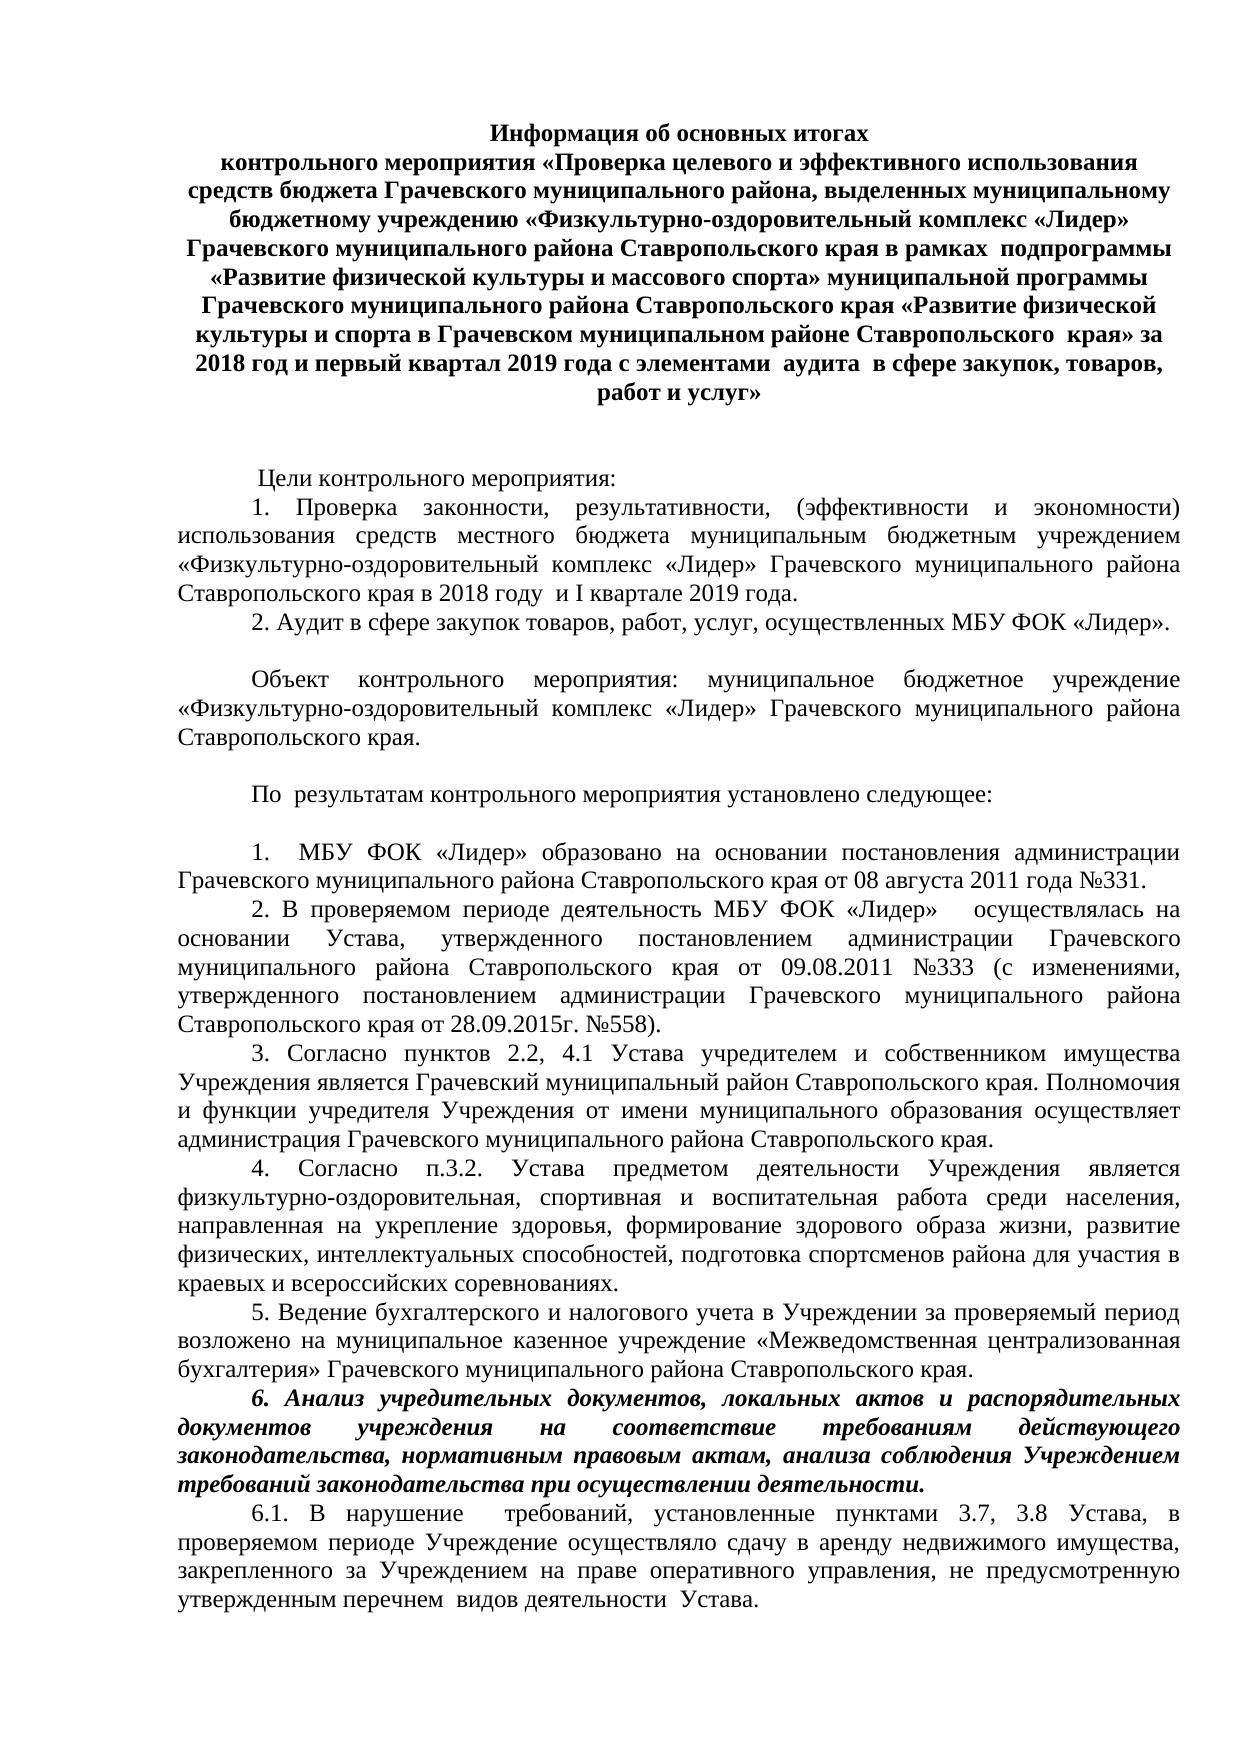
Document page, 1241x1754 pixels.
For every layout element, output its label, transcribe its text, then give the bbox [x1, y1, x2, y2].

text 2. Аудит в сфере закупок товаров, работ, услуг, осуществленных МБУ ФОК «Лидер». [177, 607, 1181, 636]
text Объект контрольного мероприятия: муниципальное бюджетное учреждение «Физкультурно-оздоровительный комплекс «Лидер» Грачевского муниципального района Ставропольского края. [177, 664, 1181, 751]
text 6. Анализ учредительных документов, локальных актов и распорядительных документов учреждения на соответствие требованиям действующего законодательства, нормативным правовым актам, анализа соблюдения Учреждением требований законодательства при осуществлении деятельности. [177, 1383, 1181, 1498]
text По результатам контрольного мероприятия установлено следующее: [177, 779, 1181, 808]
text Информация об основных итогах [177, 118, 1181, 147]
text 2. В проверяемом периоде деятельность МБУ ФОК «Лидер» осуществлялась на основании Устава, утвержденного постановлением администрации Грачевского муниципального района Ставропольского края от 09.08.2011 №333 (с изменениями, утвержденного постановлением администрации Грачевского муниципального района Ставропольского края от 28.09.2015г. №558). [177, 894, 1181, 1038]
text 1. МБУ ФОК «Лидер» образовано на основании постановления администрации Грачевского муниципального района Ставропольского края от 08 августа 2011 года №331. [177, 837, 1181, 894]
text 5. Ведение бухгалтерского и налогового учета в Учреждении за проверяемый период возложено на муниципальное казенное учреждение «Межведомственная централизованная бухгалтерия» Грачевского муниципального района Ставропольского края. [177, 1297, 1181, 1383]
text 6.1. В нарушение требований, установленные пунктами 3.7, 3.8 Устава, в проверяемом периоде Учреждение осуществляло сдачу в аренду недвижимого имущества, закрепленного за Учреждением на праве оперативного управления, не предусмотренную утвержденным перечнем видов деятельности Устава. [177, 1498, 1181, 1613]
text 4. Согласно п.3.2. Устава предметом деятельности Учреждения является физкультурно-оздоровительная, спортивная и воспитательная работа среди населения, направленная на укрепление здоровья, формирование здорового образа жизни, развитие физических, интеллектуальных способностей, подготовка спортсменов района для участия в краевых и всероссийских соревнованиях. [177, 1153, 1181, 1297]
text 1. Проверка законности, результативности, (эффективности и экономности) использования средств местного бюджета муниципальным бюджетным учреждением «Физкультурно-оздоровительный комплекс «Лидер» Грачевского муниципального района Ставропольского края в 2018 году и I квартале 2019 года. [177, 492, 1181, 607]
text контрольного мероприятия «Проверка целевого и эффективного использования средств бюджета Грачевского муниципального района, выделенных муниципальному бюджетному учреждению «Физкультурно-оздоровительный комплекс «Лидер» Грачевского муниципального района Ставропольского края в рамках подпрограммы «Развитие физической культуры и массового спорта» муниципальной программы Грачевского муниципального района Ставропольского края «Развитие физической культуры и спорта в Грачевском муниципальном районе Ставропольского края» за 2018 год и первый квартал 2019 года с элементами аудита в сфере закупок, товаров, работ и услуг» [177, 147, 1181, 406]
text 3. Согласно пунктов 2.2, 4.1 Устава учредителем и собственником имущества Учреждения является Грачевский муниципальный район Ставропольского края. Полномочия и функции учредителя Учреждения от имени муниципального образования осуществляет администрация Грачевского муниципального района Ставропольского края. [177, 1038, 1181, 1153]
text Цели контрольного мероприятия: [177, 463, 1181, 492]
